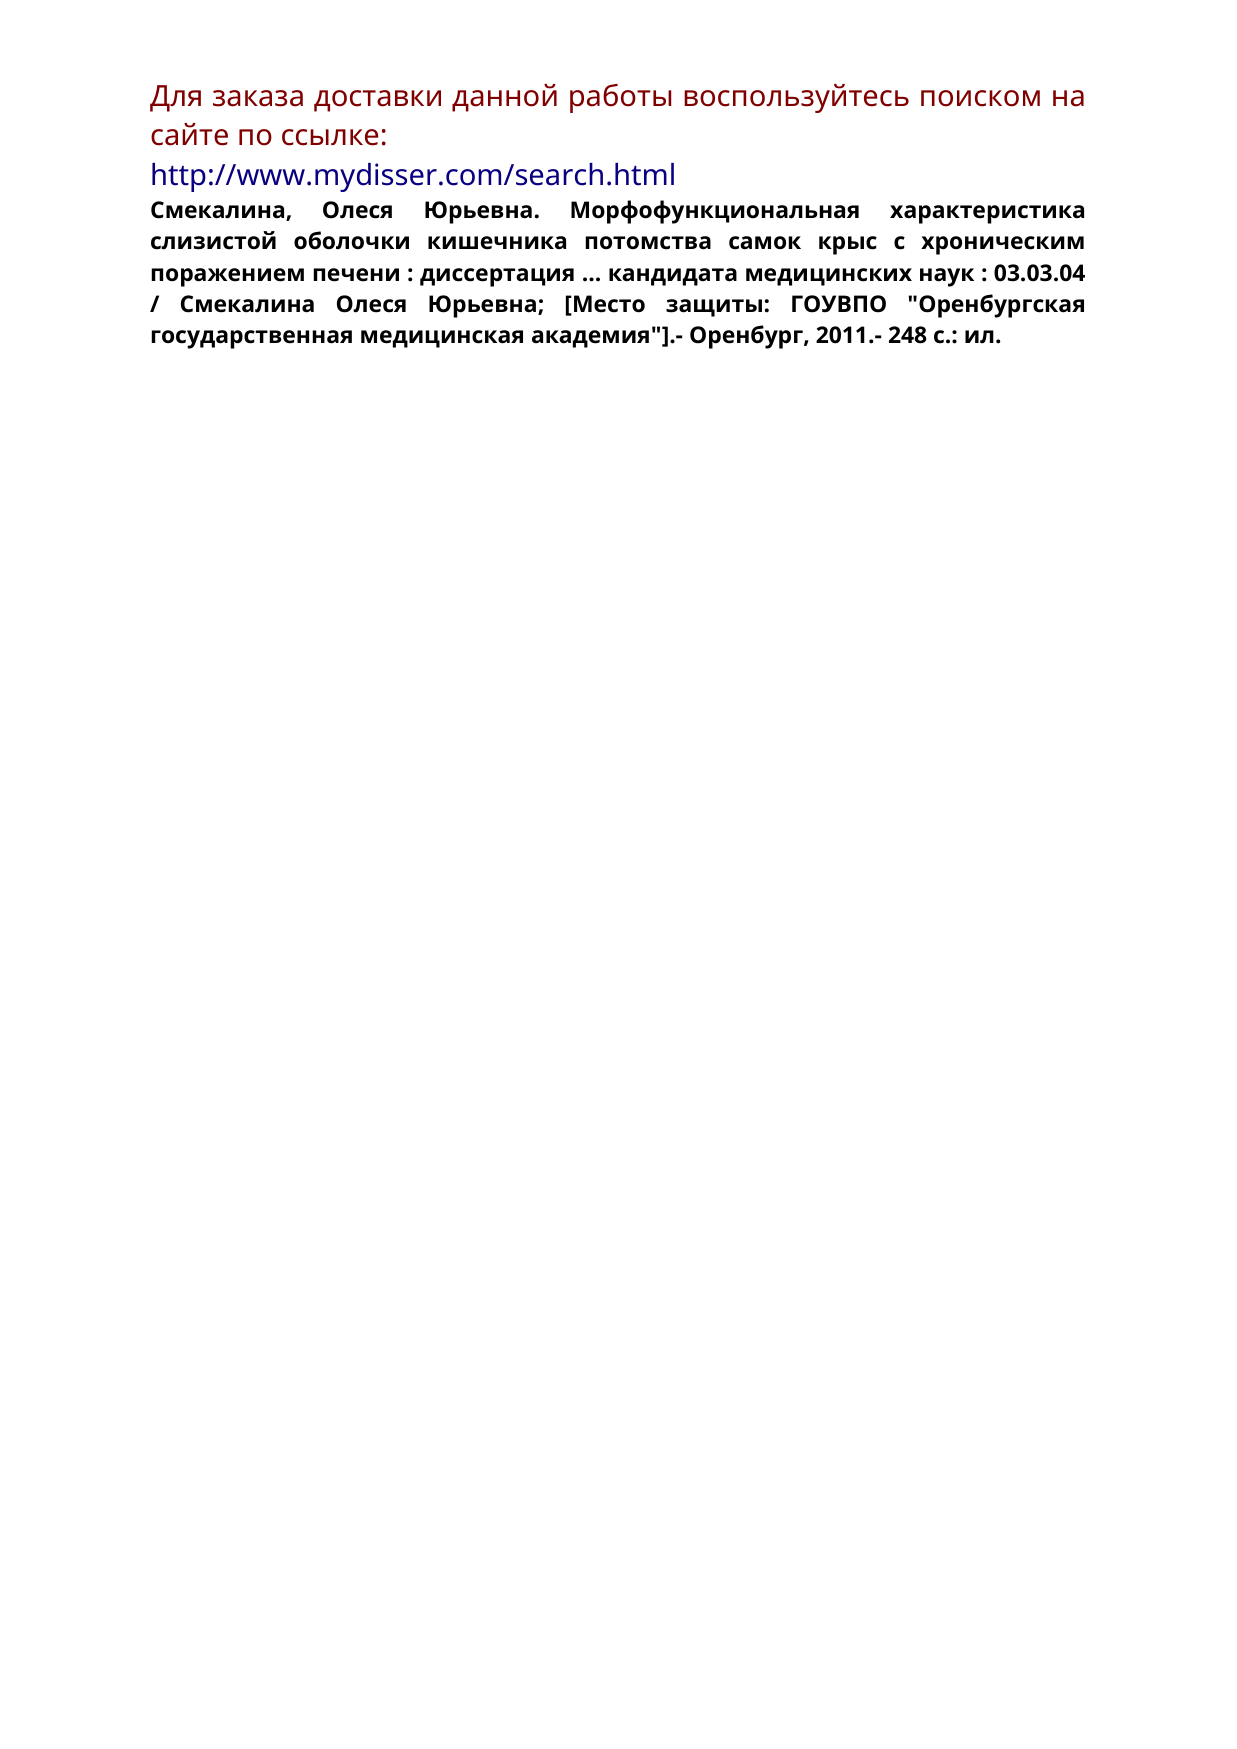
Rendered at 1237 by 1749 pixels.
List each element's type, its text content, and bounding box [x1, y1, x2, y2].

text Смекалина, Олеся Юрьевна. Морфофункциональная характеристика слизистой оболочки кишечника потомства самок крыс с хроническим поражением печени : диссертация ... кандидата медицинских наук : 03.03.04 / Смекалина Олеся Юрьевна; [Место защиты: ГОУВПО "Оренбургская государственная медицинская академия"].- Оренбург, 2011.- 248 с.: ил. [150, 194, 1086, 350]
